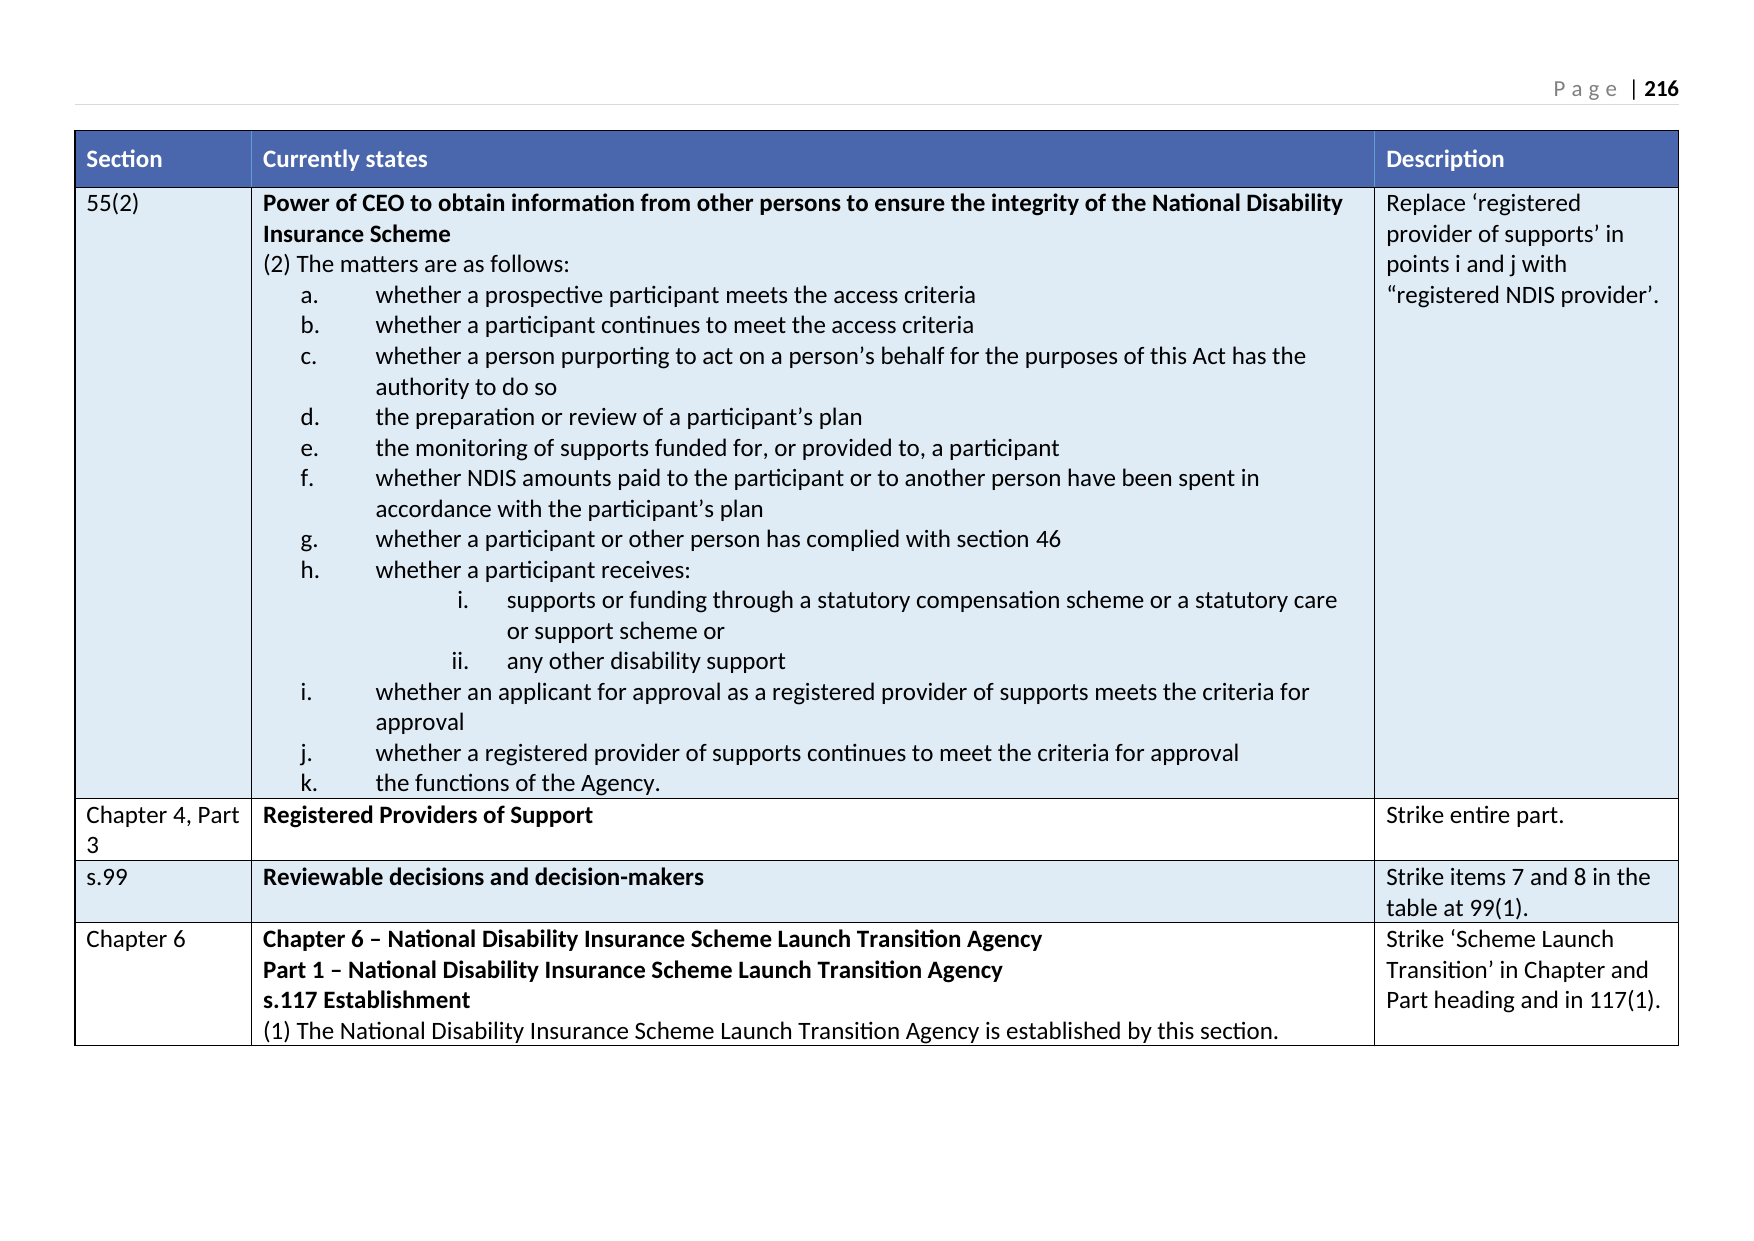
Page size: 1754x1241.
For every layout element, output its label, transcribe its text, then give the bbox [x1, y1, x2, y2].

table_cell Strike ‘Scheme Launch Transition’ in Chapter and Part heading and in 117(1). [1375, 923, 1678, 1045]
table_cell s.99 [76, 861, 251, 922]
table_cell Registered Providers of Support [252, 799, 1374, 860]
table_cell Reviewable decisions and decision-makers [252, 861, 1374, 922]
table_cell Replace ‘registered provider of supports’ in points i and j with “registered NDIS provider’. [1375, 188, 1678, 798]
table_cell Strike entire part. [1375, 799, 1678, 860]
table_header Currently states [252, 131, 1374, 187]
table_cell Chapter 4, Part 3 [76, 799, 251, 860]
table_header Description [1375, 131, 1678, 187]
table_cell Chapter 6 [76, 923, 251, 1045]
table_cell 55(2) [76, 188, 251, 798]
table_header Section [76, 131, 251, 187]
table_cell Strike items 7 and 8 in the table at 99(1). [1375, 861, 1678, 922]
table_cell Power of CEO to obtain information from other persons to ensure the integrity of the National Disability Insurance Scheme (2) The matters are as follows: whether a prospective participant meets the access criteria whether a participant continues to meet the access criteria whether a person purporting to act on a person’s behalf for the purposes of this Act has the authority to do so the preparation or review of a participant’s plan the monitoring of supports funded for, or provided to, a participant whether NDIS amounts paid to the participant or to another person have been spent in accordance with the participant’s plan whether a participant or other person has complied with section 46 whether a participant receives: supports or funding through a statutory compensation scheme or a statutory care or support scheme or any other disability support whether an applicant for approval as a registered provider of supports meets the criteria for approval whether a registered provider of supports continues to meet the criteria for approval the functions of the Agency. [252, 188, 1374, 798]
table_cell Chapter 6 – National Disability Insurance Scheme Launch Transition Agency Part 1 – National Disability Insurance Scheme Launch Transition Agency s.117 Establishment (1) The National Disability Insurance Scheme Launch Transition Agency is established by this section. [252, 923, 1374, 1045]
